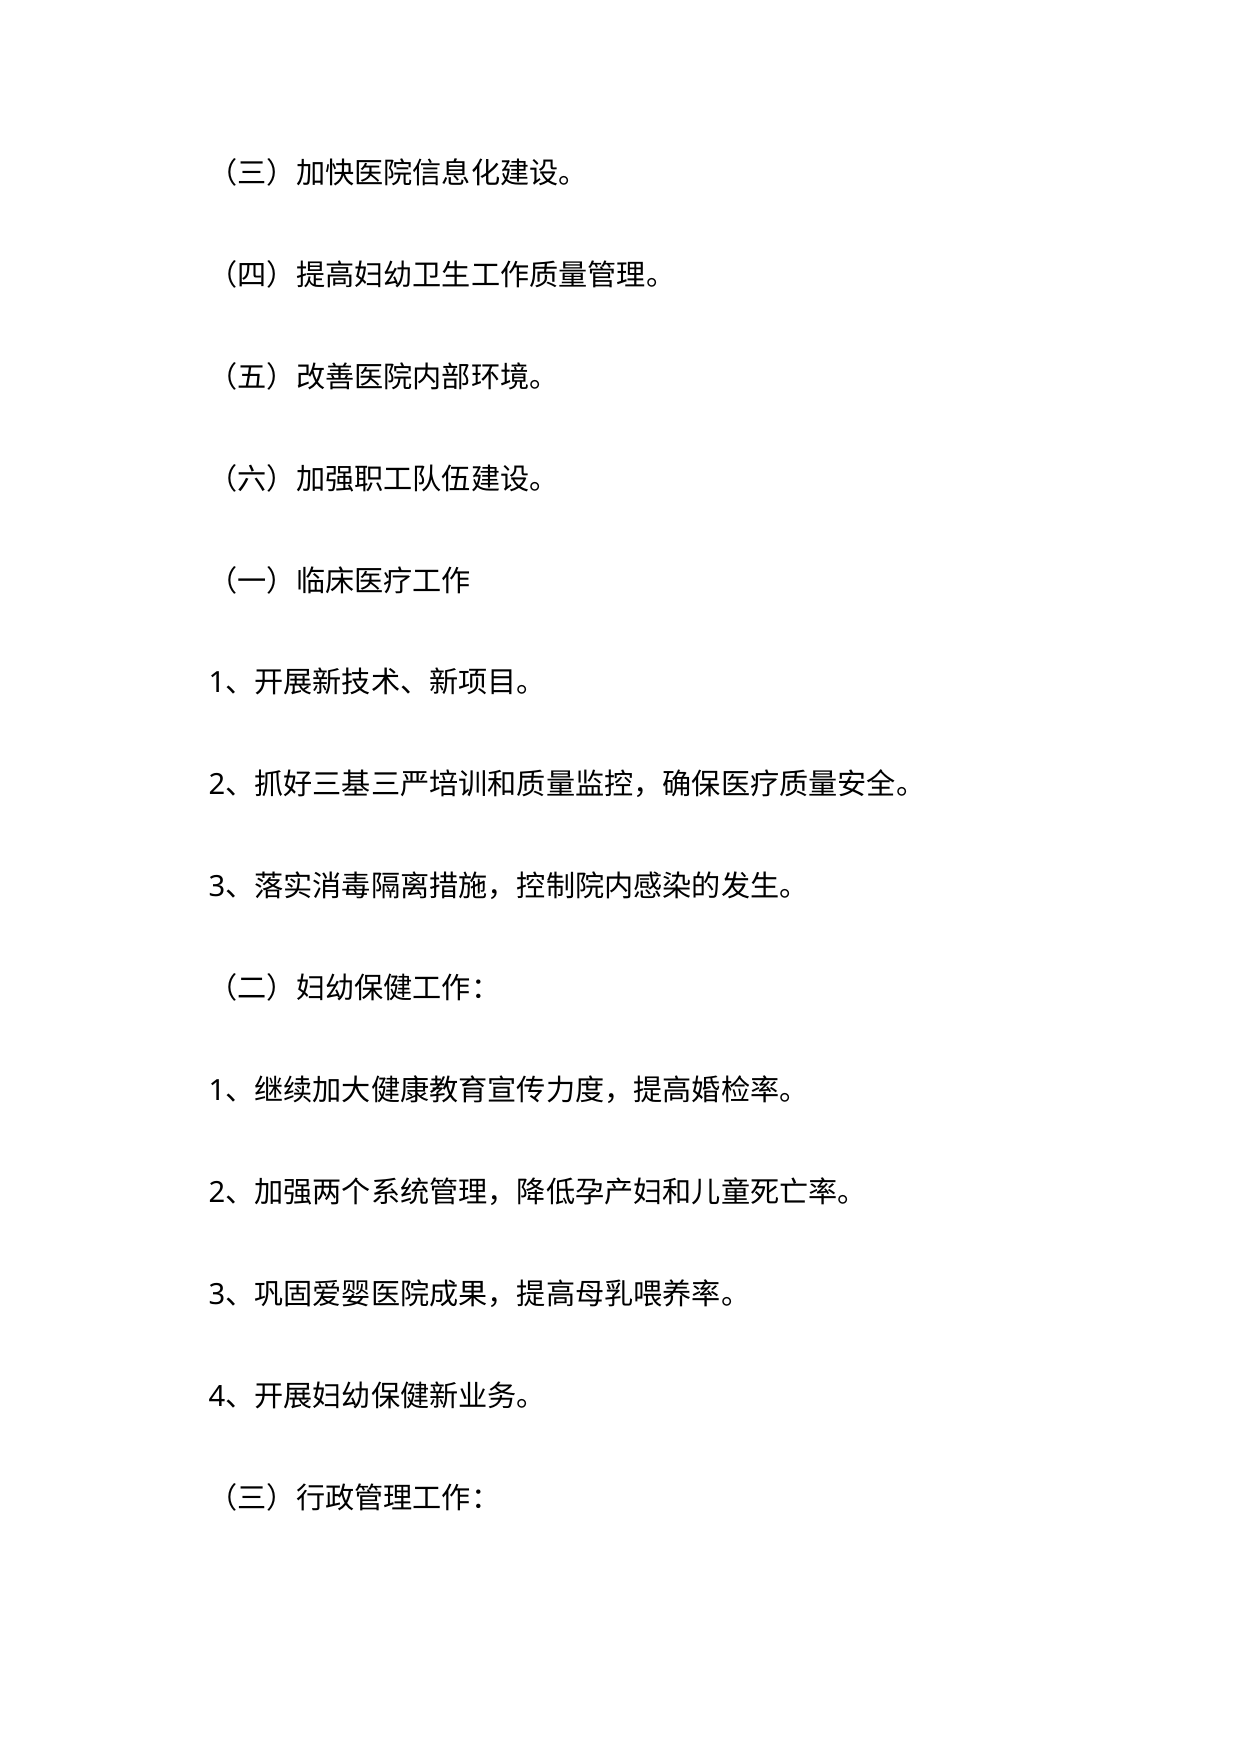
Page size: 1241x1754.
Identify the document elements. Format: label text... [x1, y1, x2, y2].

text 3、落实消毒隔离措施，控制院内感染的发生。 [150, 863, 1090, 905]
text （三）加快医院信息化建设。 [150, 150, 1090, 192]
text （六）加强职工队伍建设。 [150, 455, 1090, 498]
text （二）妇幼保健工作： [150, 965, 1090, 1007]
text 3、巩固爱婴医院成果，提高母乳喂养率。 [150, 1271, 1090, 1313]
text 4、开展妇幼保健新业务。 [150, 1372, 1090, 1415]
text 2、抓好三基三严培训和质量监控，确保医疗质量安全。 [150, 761, 1090, 803]
text （一）临床医疗工作 [150, 557, 1090, 599]
text （三）行政管理工作： [150, 1474, 1090, 1517]
text 2、加强两个系统管理，降低孕产妇和儿童死亡率。 [150, 1168, 1090, 1211]
text 1、开展新技术、新项目。 [150, 659, 1090, 701]
text （五）改善医院内部环境。 [150, 353, 1090, 396]
text 1、继续加大健康教育宣传力度，提高婚检率。 [150, 1067, 1090, 1109]
text （四）提高妇幼卫生工作质量管理。 [150, 252, 1090, 294]
